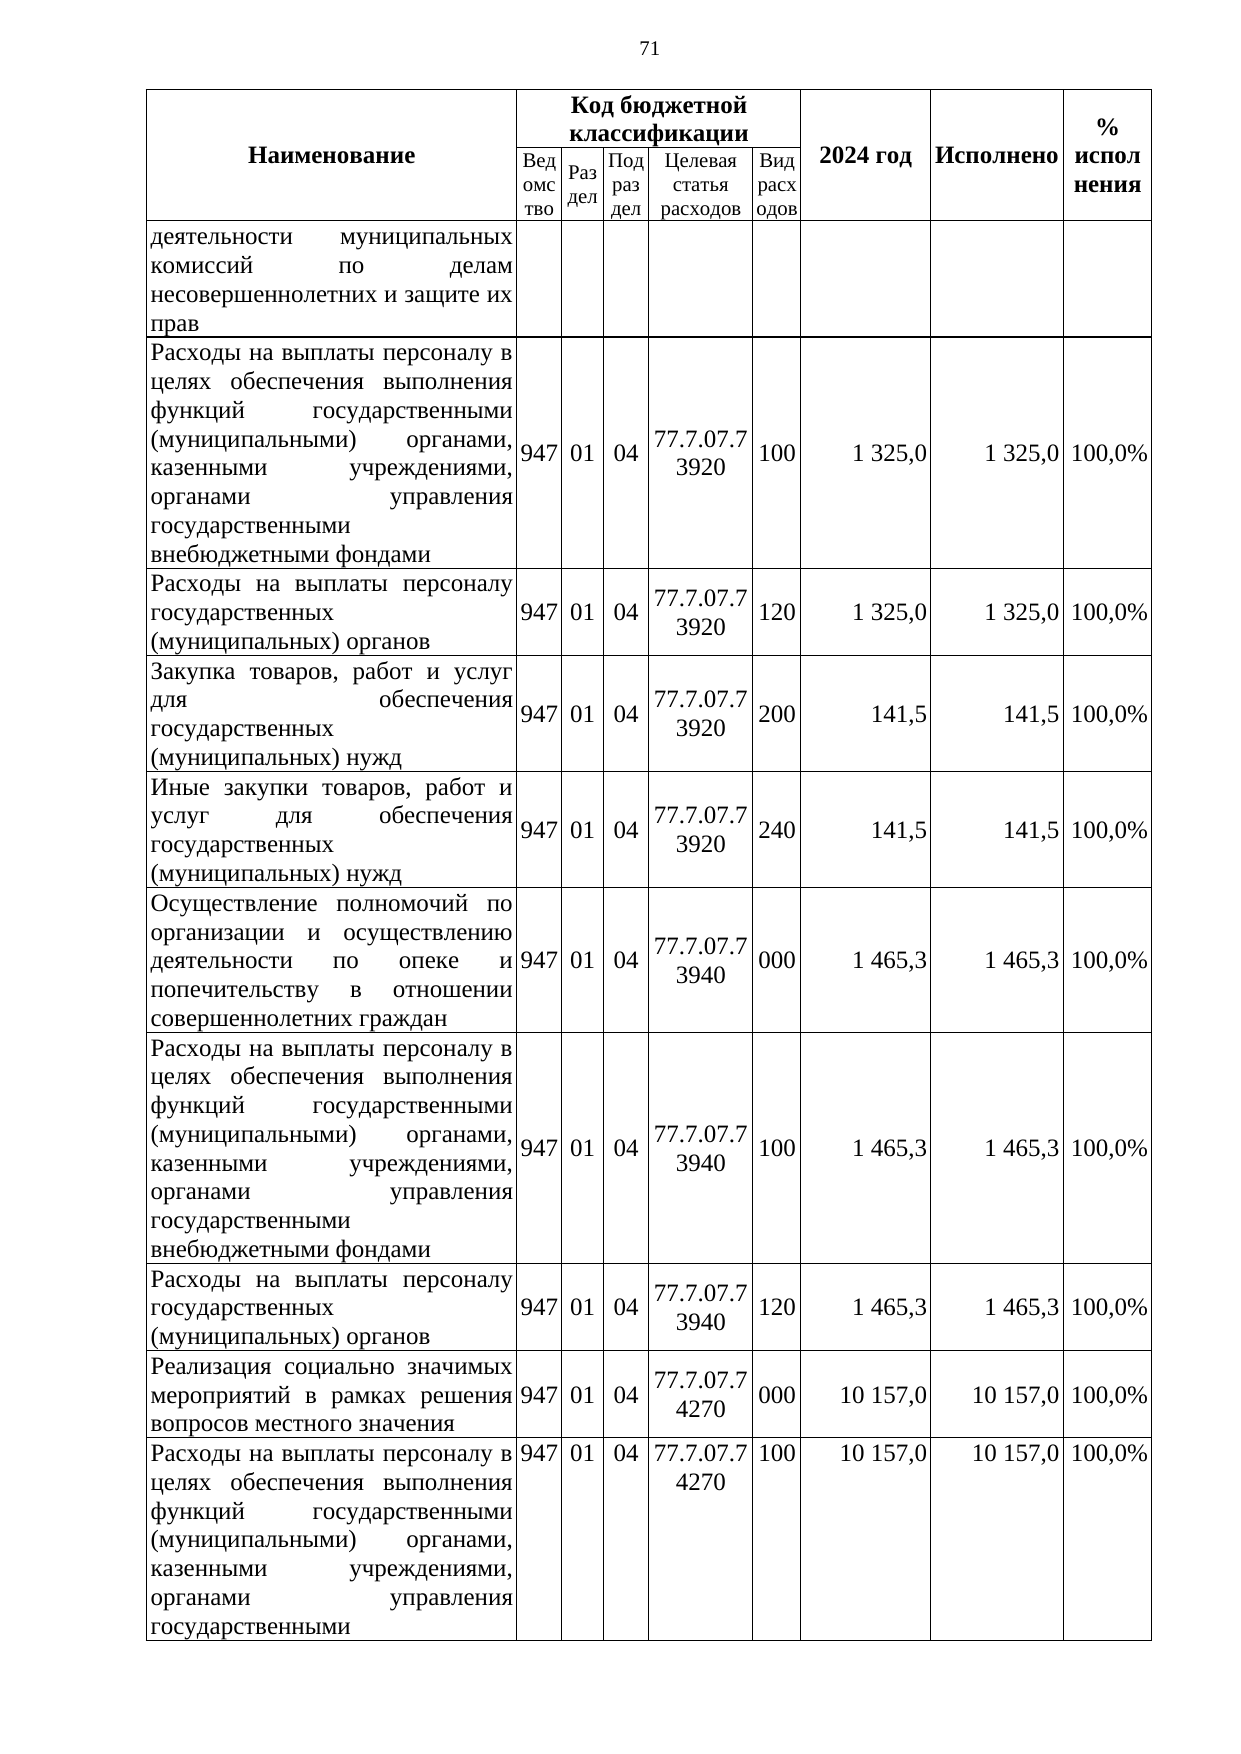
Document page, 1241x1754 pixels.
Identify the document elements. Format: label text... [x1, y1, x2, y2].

table_cell Ведомство [517, 148, 561, 220]
table_cell Подраздел [604, 148, 648, 220]
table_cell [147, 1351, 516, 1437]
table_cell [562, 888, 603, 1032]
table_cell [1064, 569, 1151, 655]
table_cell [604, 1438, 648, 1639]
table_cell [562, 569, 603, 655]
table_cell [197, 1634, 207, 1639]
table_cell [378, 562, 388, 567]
table_header Наименование [147, 90, 516, 220]
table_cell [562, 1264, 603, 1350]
table_header 2024 год [801, 90, 930, 220]
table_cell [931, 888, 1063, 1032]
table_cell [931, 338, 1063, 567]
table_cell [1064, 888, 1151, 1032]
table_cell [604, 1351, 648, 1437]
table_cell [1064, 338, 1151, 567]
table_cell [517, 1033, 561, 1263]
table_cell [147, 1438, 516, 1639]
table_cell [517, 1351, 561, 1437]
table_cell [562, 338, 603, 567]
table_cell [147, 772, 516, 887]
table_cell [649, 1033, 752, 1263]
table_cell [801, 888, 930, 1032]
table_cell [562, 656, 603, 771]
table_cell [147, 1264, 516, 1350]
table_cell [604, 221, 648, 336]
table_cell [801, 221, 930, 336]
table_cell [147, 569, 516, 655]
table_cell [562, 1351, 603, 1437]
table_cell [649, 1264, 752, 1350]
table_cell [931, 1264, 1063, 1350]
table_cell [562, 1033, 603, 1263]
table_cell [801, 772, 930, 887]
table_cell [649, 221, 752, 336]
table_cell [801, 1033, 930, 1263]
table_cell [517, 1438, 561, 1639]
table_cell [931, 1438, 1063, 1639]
table_cell Раздел [562, 148, 603, 220]
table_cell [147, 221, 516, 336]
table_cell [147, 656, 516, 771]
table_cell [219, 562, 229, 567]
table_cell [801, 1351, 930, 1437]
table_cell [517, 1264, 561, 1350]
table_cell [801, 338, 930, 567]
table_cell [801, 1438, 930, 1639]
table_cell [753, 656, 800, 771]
table_header Код бюджетной классификации [517, 90, 800, 147]
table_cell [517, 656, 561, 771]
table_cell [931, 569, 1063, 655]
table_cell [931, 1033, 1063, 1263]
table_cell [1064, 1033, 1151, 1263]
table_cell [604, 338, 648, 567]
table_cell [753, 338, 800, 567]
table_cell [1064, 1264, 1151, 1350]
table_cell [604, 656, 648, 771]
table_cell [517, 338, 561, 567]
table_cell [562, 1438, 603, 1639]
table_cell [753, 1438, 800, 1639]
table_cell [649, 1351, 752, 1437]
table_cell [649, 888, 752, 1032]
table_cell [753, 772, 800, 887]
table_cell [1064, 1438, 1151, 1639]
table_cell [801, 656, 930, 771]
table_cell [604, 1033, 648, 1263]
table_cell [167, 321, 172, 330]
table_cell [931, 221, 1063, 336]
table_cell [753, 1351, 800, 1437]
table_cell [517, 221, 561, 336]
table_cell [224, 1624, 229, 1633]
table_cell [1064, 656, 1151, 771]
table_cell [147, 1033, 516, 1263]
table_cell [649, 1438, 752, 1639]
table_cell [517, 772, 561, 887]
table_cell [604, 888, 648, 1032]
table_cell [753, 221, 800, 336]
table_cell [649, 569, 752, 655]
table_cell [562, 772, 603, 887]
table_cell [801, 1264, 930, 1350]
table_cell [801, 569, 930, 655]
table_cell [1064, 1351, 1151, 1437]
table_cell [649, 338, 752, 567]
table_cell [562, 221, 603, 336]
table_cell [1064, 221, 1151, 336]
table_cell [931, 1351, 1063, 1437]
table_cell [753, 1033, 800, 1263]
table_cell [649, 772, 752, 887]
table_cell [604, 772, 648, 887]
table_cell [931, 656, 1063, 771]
table_header % исполнения [1064, 90, 1151, 220]
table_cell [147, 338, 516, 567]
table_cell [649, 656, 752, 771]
table_cell Вид расходов [753, 148, 800, 220]
table_cell Целевая статья расходов [649, 148, 752, 220]
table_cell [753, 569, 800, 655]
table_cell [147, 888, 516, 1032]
table_header Исполнено [931, 90, 1063, 220]
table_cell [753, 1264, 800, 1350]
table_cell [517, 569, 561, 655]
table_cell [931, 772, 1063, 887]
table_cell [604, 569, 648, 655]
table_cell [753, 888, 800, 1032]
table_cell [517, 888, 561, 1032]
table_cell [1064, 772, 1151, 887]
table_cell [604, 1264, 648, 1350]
